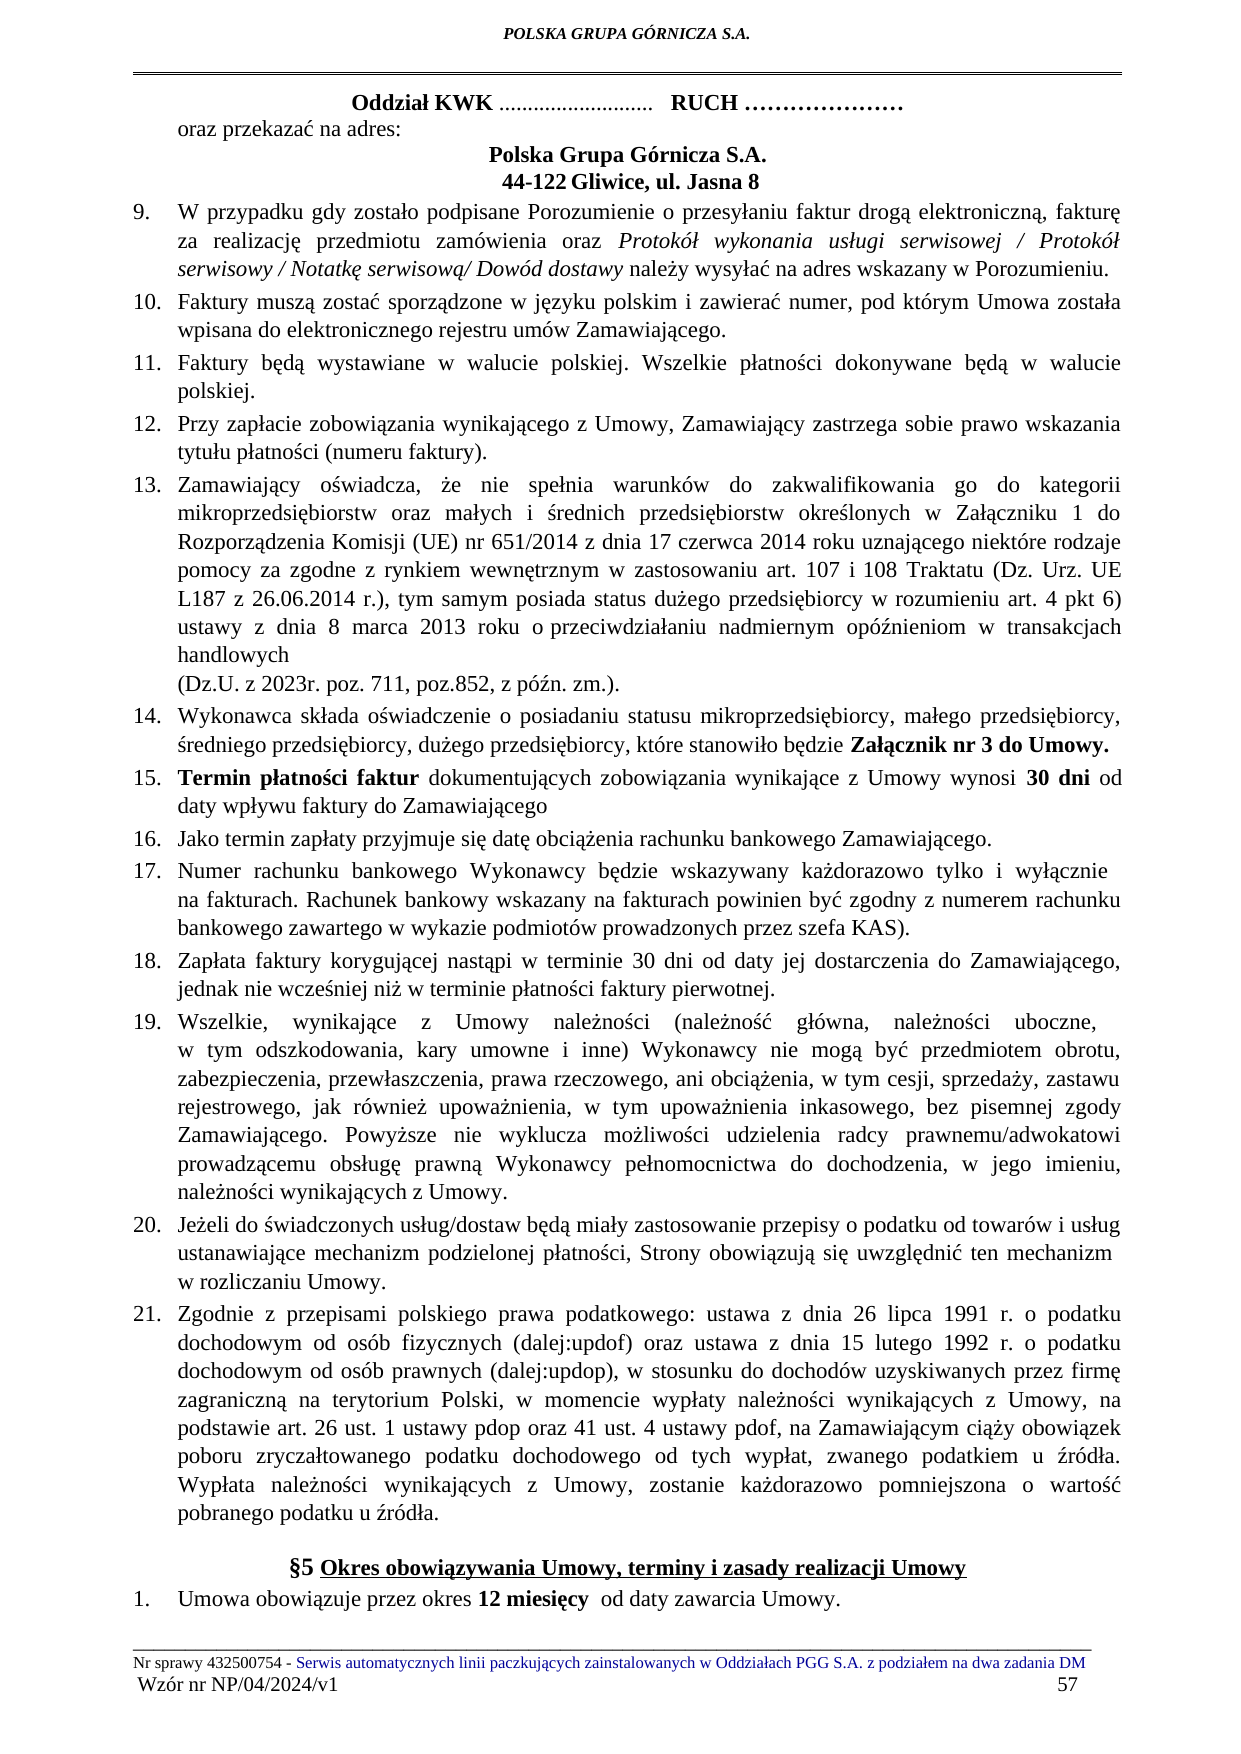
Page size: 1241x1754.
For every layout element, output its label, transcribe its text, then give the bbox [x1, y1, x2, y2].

list Zgodnie z przepisami polskiego prawa podatkowego: ustawa z dnia 26 lipca 1991 r. o podatku dochodowym od osób fizycznych (dalej:updof) oraz ustawa z dnia 15 lutego 1992 r. o podatku dochodowym od osób prawnych (dalej:updop), w stosunku do dochodów uzyskiwanych przez firmę zagraniczną na terytorium Polski, w momencie wypłaty należności wynikających z Umowy, na podstawie art. 26 ust. 1 ustawy pdop oraz 41 ust. 4 ustawy pdof, na Zamawiającym ciąży obowiązek poboru zryczałtowanego podatku dochodowego od tych wypłat, zwanego podatkiem u źródła. Wypłata należności wynikających z Umowy, zostanie każdorazowo pomniejszona o wartość pobranego podatku u źródła. [133, 1300, 1122, 1526]
list Przy zapłacie zobowiązania wynikającego z Umowy, Zamawiający zastrzega sobie prawo wskazania tytułu płatności (numeru faktury). [133, 410, 1122, 464]
list Zamawiający oświadcza, że nie spełnia warunków do zakwalifikowania go do kategorii mikroprzedsiębiorstw oraz małych i średnich przedsiębiorstw określonych w Załączniku 1 do Rozporządzenia Komisji (UE) nr 651/2014 z dnia 17 czerwca 2014 roku uznającego niektóre rodzaje pomocy za zgodne z rynkiem wewnętrznym w zastosowaniu art. 107 i 108 Traktatu (Dz. Urz. UE L187 z 26.06.2014 r.), tym samym posiada status dużego przedsiębiorcy w rozumieniu art. 4 pkt 6) ustawy z dnia 8 marca 2013 roku o przeciwdziałaniu nadmiernym opóźnieniom w transakcjach handlowych (Dz.U. z 2023r. poz. 711, poz.852, z późn. zm.). [133, 471, 1122, 696]
list Wszelkie, wynikające z Umowy należności (należność główna, należności uboczne, w tym odszkodowania, kary umowne i inne) Wykonawcy nie mogą być przedmiotem obrotu, zabezpieczenia, przewłaszczenia, prawa rzeczowego, ani obciążenia, w tym cesji, sprzedaży, zastawu rejestrowego, jak również upoważnienia, w tym upoważnienia inkasowego, bez pisemnej zgody Zamawiającego. Powyższe nie wyklucza możliwości udzielenia radcy prawnemu/adwokatowi prowadzącemu obsługę prawną Wykonawcy pełnomocnictwa do dochodzenia, w jego imieniu, należności wynikających z Umowy. [133, 1008, 1122, 1205]
text §5 Okres obowiązywania Umowy, terminy i zasady realizacji Umowy [133, 1552, 1122, 1581]
list Jeżeli do świadczonych usług/dostaw będą miały zastosowanie przepisy o podatku od towarów i usług ustanawiające mechanizm podzielonej płatności, Strony obowiązują się uwzględnić ten mechanizm w rozliczaniu Umowy. [133, 1211, 1122, 1294]
list Jako termin zapłaty przyjmuje się datę obciążenia rachunku bankowego Zamawiającego. [133, 824, 1122, 851]
list W przypadku gdy zostało podpisane Porozumienie o przesyłaniu faktur drogą elektroniczną, fakturę za realizację przedmiotu zamówienia oraz Protokół wykonania usługi serwisowej / Protokół serwisowy / Notatkę serwisową/ Dowód dostawy należy wysyłać na adres wskazany w Porozumieniu. [133, 198, 1122, 281]
text oraz przekazać na adres: [133, 115, 1122, 141]
list Numer rachunku bankowego Wykonawcy będzie wskazywany każdorazowo tylko i wyłącznie na fakturach. Rachunek bankowy wskazany na fakturach powinien być zgodny z numerem rachunku bankowego zawartego w wykazie podmiotów prowadzonych przez szefa KAS). [133, 857, 1122, 940]
text Polska Grupa Górnicza S.A. [133, 141, 1122, 168]
list Gliwice, ul. Jasna 8 [139, 168, 1122, 194]
list Faktury będą wystawiane w walucie polskiej. Wszelkie płatności dokonywane będą w walucie polskiej. [133, 349, 1122, 403]
list Faktury muszą zostać sporządzone w języku polskim i zawierać numer, pod którym Umowa została wpisana do elektronicznego rejestru umów Zamawiającego. [133, 288, 1122, 342]
list Umowa obowiązuje przez okres 12 miesięcy od daty zawarcia Umowy. [133, 1585, 1122, 1611]
list Termin płatności faktur dokumentujących zobowiązania wynikające z Umowy wynosi 30 dni od daty wpływu faktury do Zamawiającego [133, 763, 1122, 818]
list Wykonawca składa oświadczenie o posiadaniu statusu mikroprzedsiębiorcy, małego przedsiębiorcy, średniego przedsiębiorcy, dużego przedsiębiorcy, które stanowiło będzie Załącznik nr 3 do Umowy. [133, 702, 1122, 757]
list Zapłata faktury korygującej nastąpi w terminie 30 dni od daty jej dostarczenia do Zamawiającego, jednak nie wcześniej niż w terminie płatności faktury pierwotnej. [133, 947, 1122, 1001]
text Oddział KWK ........................... RUCH ………………… [133, 89, 1122, 115]
